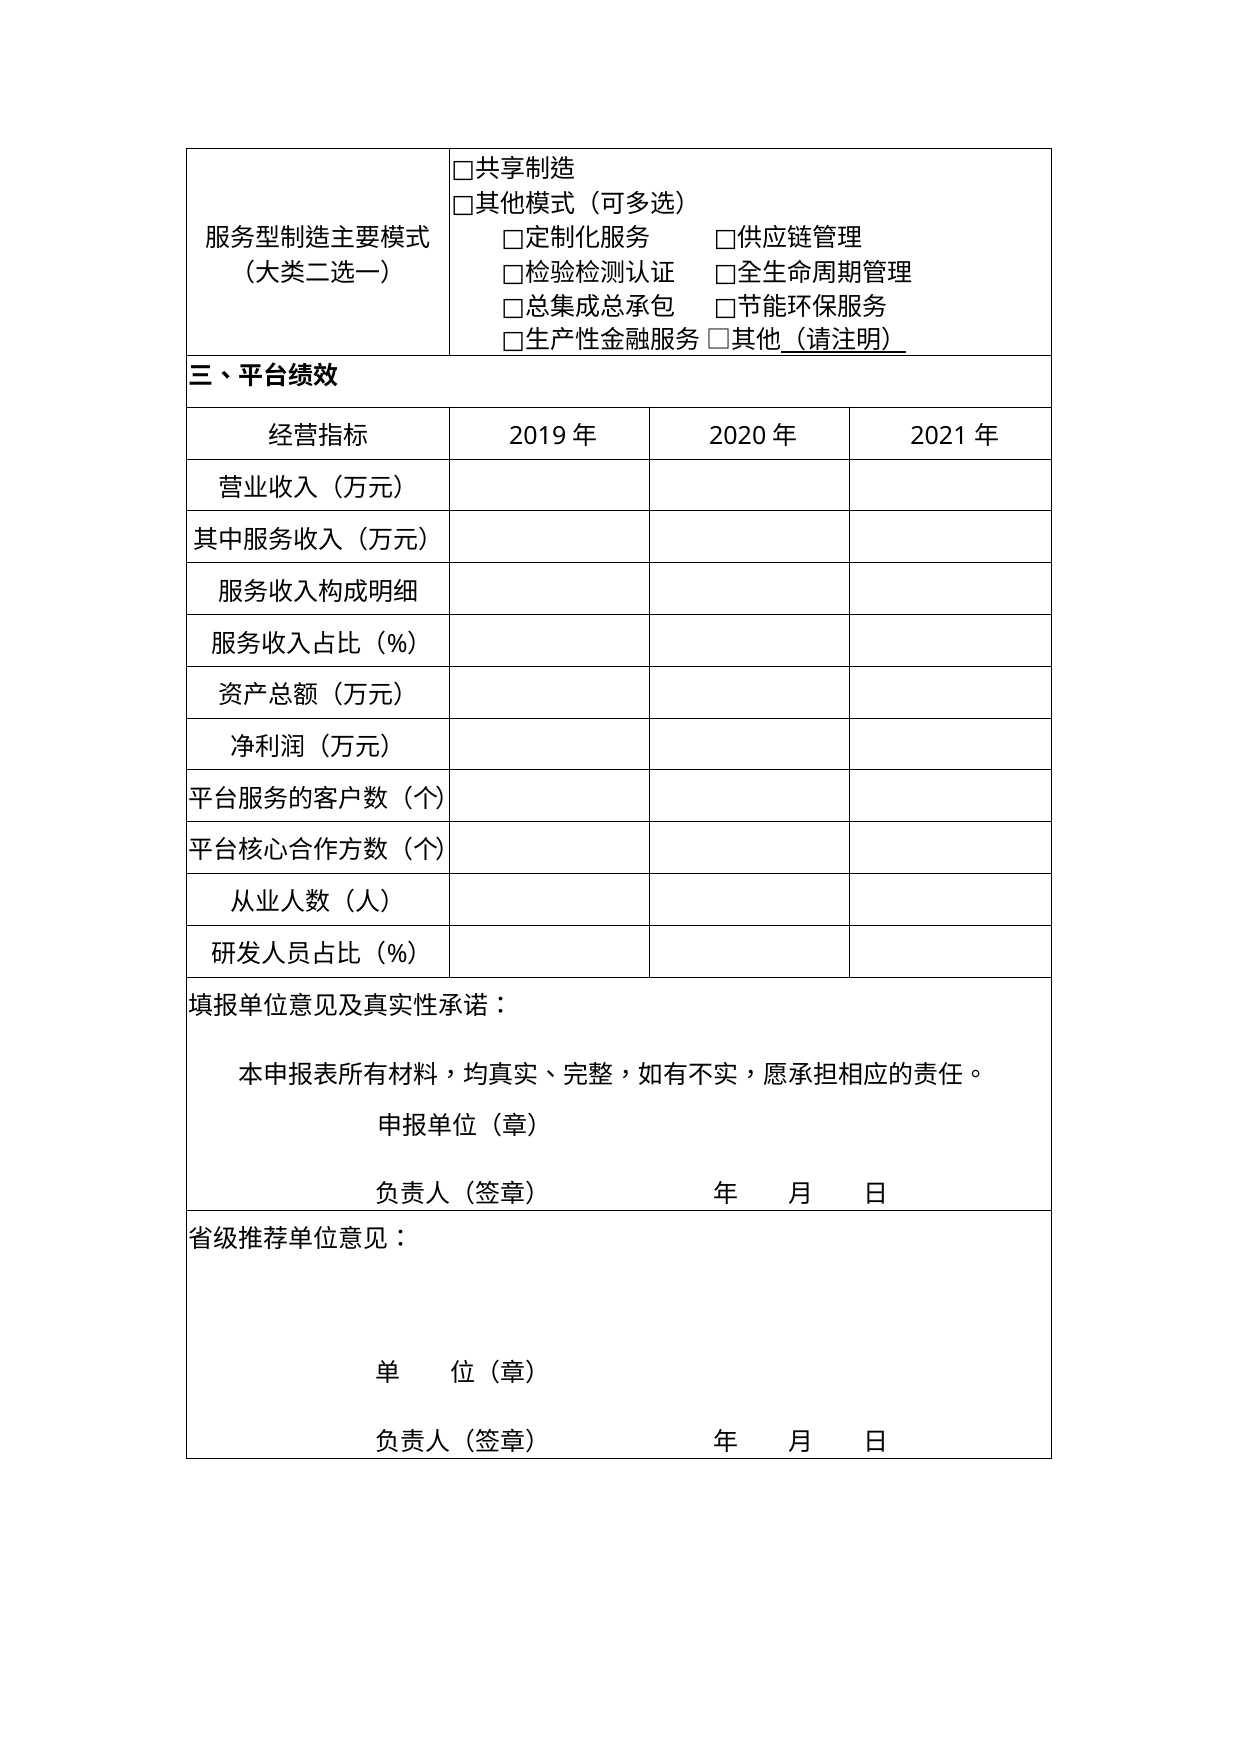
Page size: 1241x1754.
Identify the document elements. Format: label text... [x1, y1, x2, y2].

table_cell 从业人数（人） [187, 874, 449, 925]
table_cell [650, 822, 849, 873]
table_cell 服务收入占比（%） [187, 615, 449, 666]
table_cell 2019 年 [450, 408, 649, 459]
table_cell 三、平台绩效 [187, 356, 1051, 407]
table_header □共享制造 □其他模式（可多选） □定制化服务 □供应链管理 □检验检测认证 □全生命周期管理 □总集成总承包 □节能环保服务 □生产性金融服务 □其他（请注明） [450, 149, 1051, 355]
table_cell 服务收入构成明细 [187, 563, 449, 614]
table_cell 其中服务收入（万元） [187, 511, 449, 562]
table_cell ） [450, 822, 649, 873]
table_cell [850, 770, 1051, 821]
table_cell [450, 874, 649, 925]
table_cell [450, 719, 649, 769]
table_cell 平台服务的客户数（个 [187, 770, 449, 821]
table_cell [850, 822, 1051, 873]
table_cell [650, 667, 849, 718]
table_cell 营业收入（万元） [187, 460, 449, 510]
table_cell [450, 615, 649, 666]
table_cell [650, 563, 849, 614]
table_cell [450, 926, 649, 977]
table_cell [650, 615, 849, 666]
table_cell 研发人员占比（%） [187, 926, 449, 977]
table_cell 2020 年 [650, 408, 849, 459]
table_cell [650, 719, 849, 769]
table_cell [850, 667, 1051, 718]
table_cell [650, 511, 849, 562]
table_cell 资产总额（万元） [187, 667, 449, 718]
table_cell 经营指标 [187, 408, 449, 459]
table_header 服务型制造主要模式 （大类二选一） [187, 149, 449, 355]
table_cell 填报单位意见及真实性承诺： 本申报表所有材料，均真实、完整，如有不实，愿承担相应的责任。申报单位（章） 负责人（签章） 年 月 日 [187, 978, 1051, 1210]
table_cell ） [450, 770, 649, 821]
table_cell [450, 460, 649, 510]
table_cell [850, 563, 1051, 614]
table_cell [450, 511, 649, 562]
table_cell 2021 年 [850, 408, 1051, 459]
table_cell [450, 563, 649, 614]
table_cell [450, 667, 649, 718]
table_cell [850, 511, 1051, 562]
table_cell [850, 719, 1051, 769]
table_cell 省级推荐单位意见： 单 位（章） 负责人（签章） 年 月 日 [187, 1211, 1051, 1458]
table_cell 平台核心合作方数（个 [187, 822, 449, 873]
table_cell [850, 926, 1051, 977]
table_cell [850, 460, 1051, 510]
table_cell 净利润（万元） [187, 719, 449, 769]
table_cell [850, 874, 1051, 925]
table_cell [650, 874, 849, 925]
table_cell [650, 926, 849, 977]
table_cell [850, 615, 1051, 666]
table_cell [650, 460, 849, 510]
table_cell [650, 770, 849, 821]
